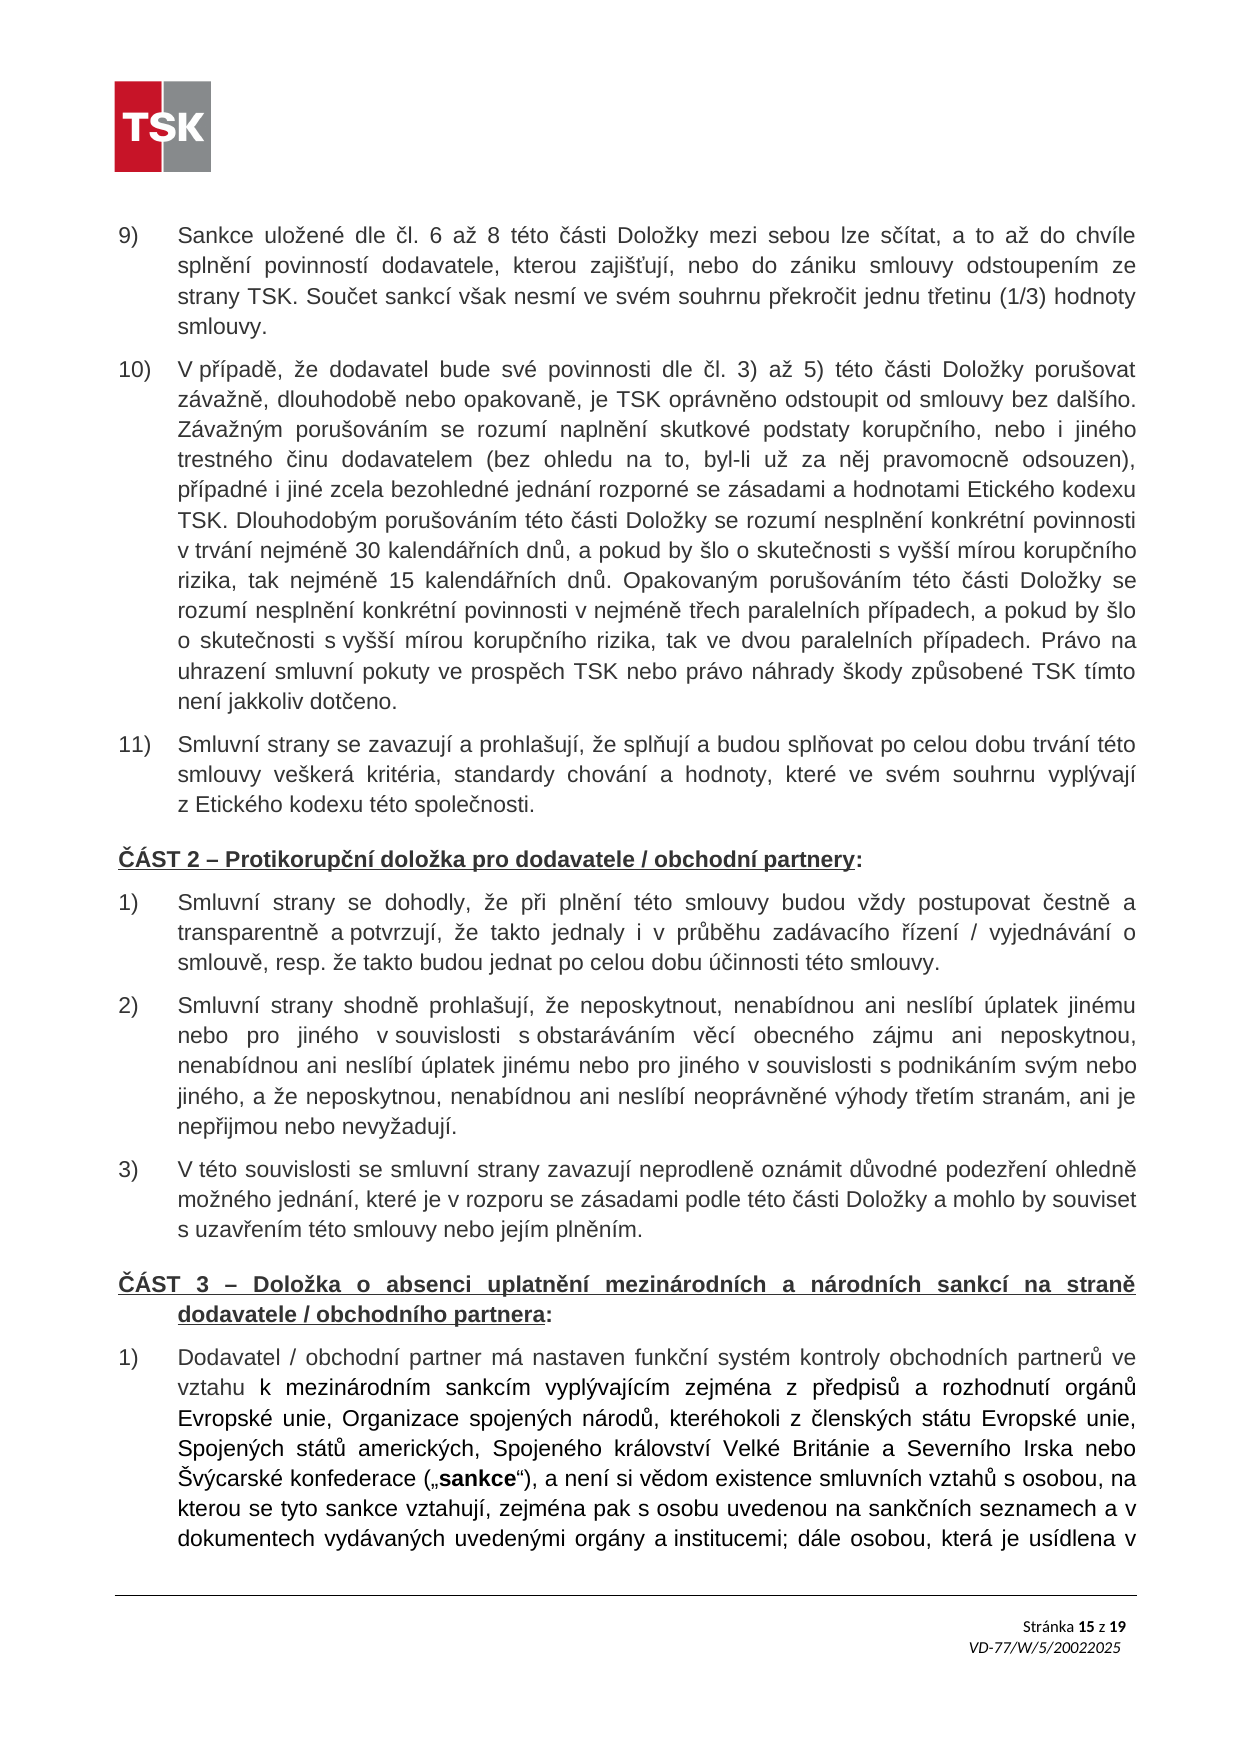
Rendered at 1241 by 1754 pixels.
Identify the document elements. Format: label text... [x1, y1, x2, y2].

list Smluvní strany se dohodly, že při plnění této smlouvy budou vždy postupovat čestně a transparentně a potvrzují, že takto jednaly i v průběhu zadávacího řízení / vyjednávání o smlouvě, resp. že takto budou jednat po celou dobu účinnosti této smlouvy. [118, 889, 1137, 976]
list Sankce uložené dle čl. 6 až 8 této části Doložky mezi sebou lze sčítat, a to až do chvíle splnění povinností dodavatele, kterou zajišťují, nebo do zániku smlouvy odstoupením ze strany TSK. Součet sankcí však nesmí ve svém souhrnu překročit jednu třetinu (1/3) hodnoty smlouvy. [118, 222, 1137, 339]
list Smluvní strany shodně prohlašují, že neposkytnout, nenabídnou ani neslíbí úplatek jinému nebo pro jiného v souvislosti s obstaráváním věcí obecného zájmu ani neposkytnou, nenabídnou ani neslíbí úplatek jinému nebo pro jiného v souvislosti s podnikáním svým nebo jiného, a že neposkytnou, nenabídnou ani neslíbí neoprávněné výhody třetím stranám, ani je nepřijmou nebo nevyžadují. [118, 992, 1137, 1139]
list V této souvislosti se smluvní strany zavazují neprodleně oznámit důvodné podezření ohledně možného jednání, které je v rozporu se zásadami podle této části Doložky a mohlo by souviset s uzavřením této smlouvy nebo jejím plněním. [118, 1156, 1137, 1242]
text ČÁST 2 – Protikorupční doložka pro dodavatele / obchodní partnery: [118, 846, 1137, 873]
text ČÁST 3 – Doložka o absenci uplatnění mezinárodních a národních sankcí na straně dodavatele / obchodního partnera: [118, 1271, 1137, 1328]
picture [114, 81, 211, 172]
list Smluvní strany se zavazují a prohlašují, že splňují a budou splňovat po celou dobu trvání této smlouvy veškerá kritéria, standardy chování a hodnoty, které ve svém souhrnu vyplývají z Etického kodexu této společnosti. [118, 731, 1137, 817]
list V případě, že dodavatel bude své povinnosti dle čl. 3) až 5) této části Doložky porušovat závažně, dlouhodobě nebo opakovaně, je TSK oprávněno odstoupit od smlouvy bez dalšího. Závažným porušováním se rozumí naplnění skutkové podstaty korupčního, nebo i jiného trestného činu dodavatelem (bez ohledu na to, byl-li už za něj pravomocně odsouzen), případné i jiné zcela bezohledné jednání rozporné se zásadami a hodnotami Etického kodexu TSK. Dlouhodobým porušováním této části Doložky se rozumí nesplnění konkrétní povinnosti v trvání nejméně 30 kalendářních dnů, a pokud by šlo o skutečnosti s vyšší mírou korupčního rizika, tak nejméně 15 kalendářních dnů. Opakovaným porušováním této části Doložky se rozumí nesplnění konkrétní povinnosti v nejméně třech paralelních případech, a pokud by šlo o skutečnosti s vyšší mírou korupčního rizika, tak ve dvou paralelních případech. Právo na uhrazení smluvní pokuty ve prospěch TSK nebo právo náhrady škody způsobené TSK tímto není jakkoliv dotčeno. [118, 356, 1137, 714]
